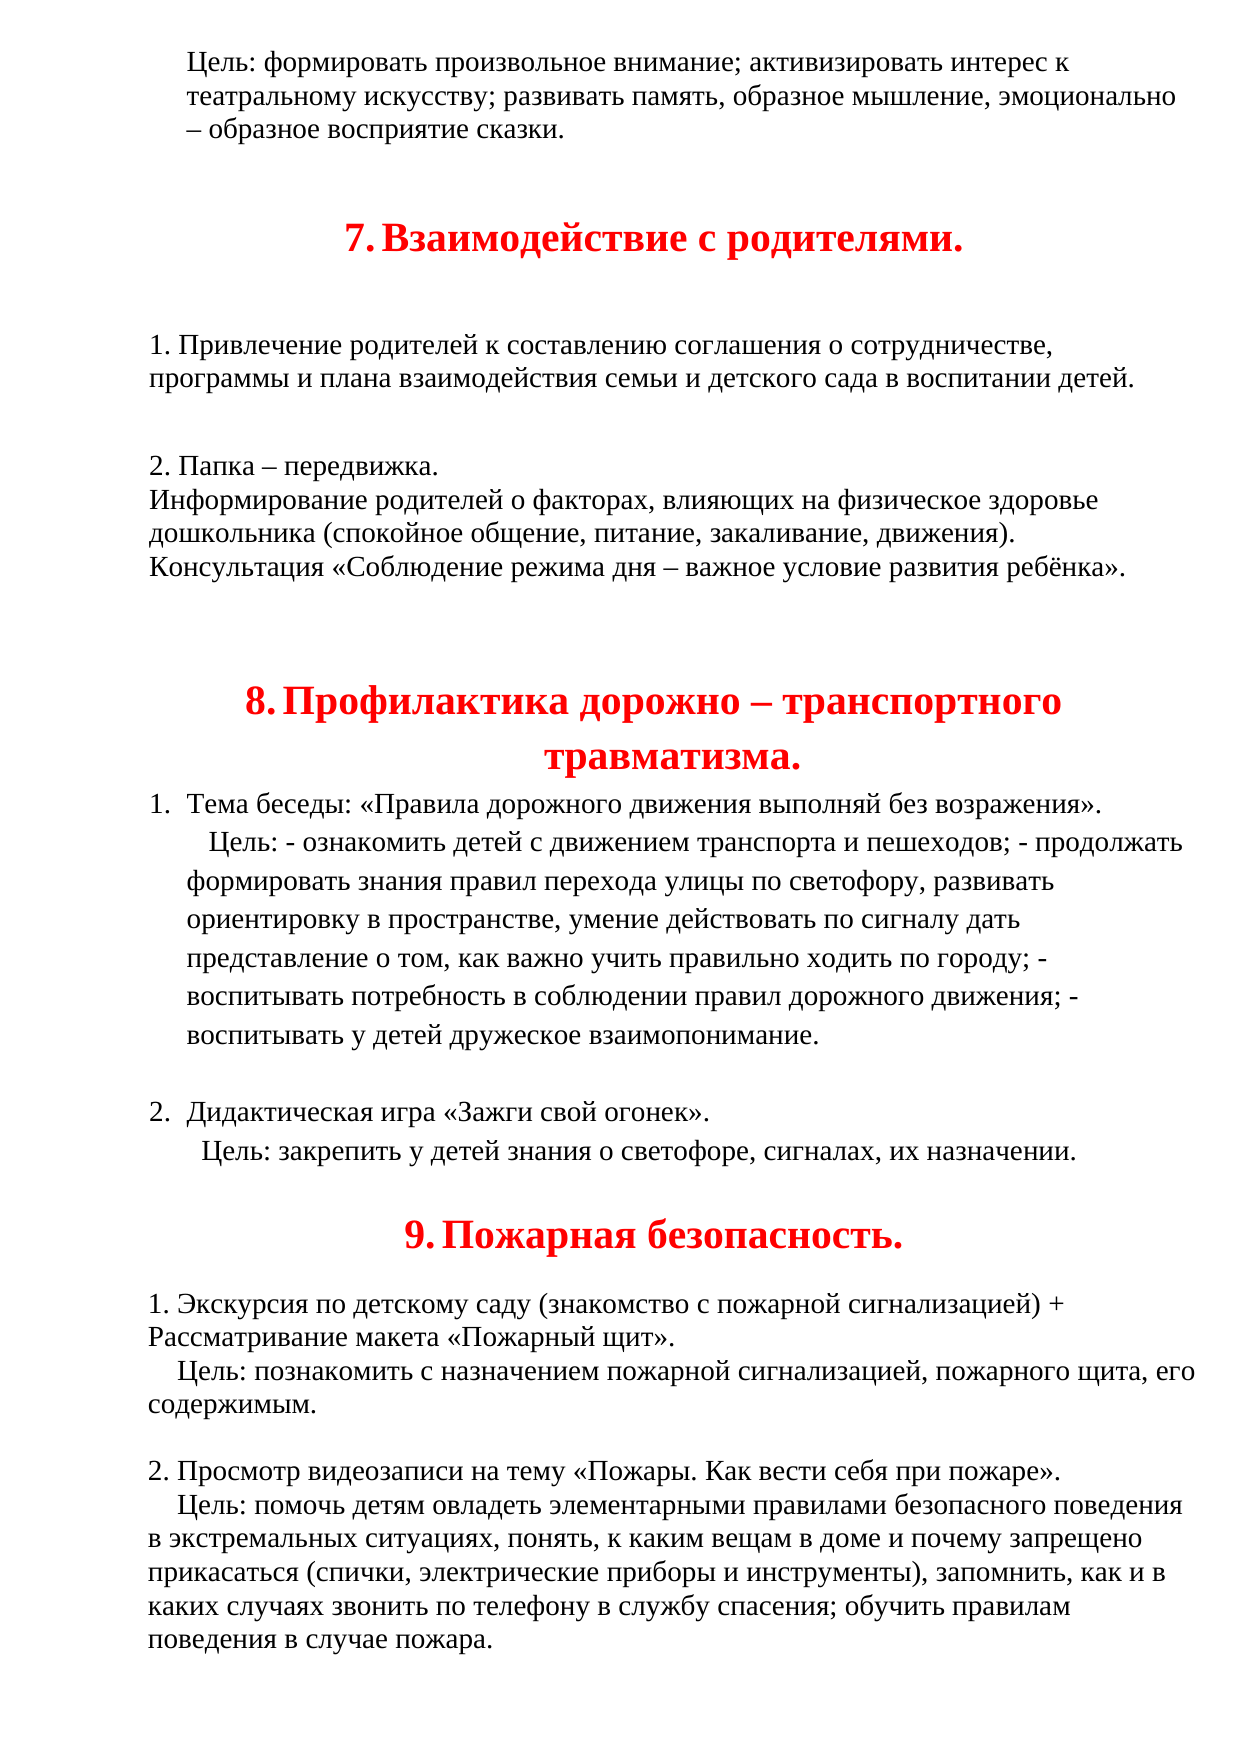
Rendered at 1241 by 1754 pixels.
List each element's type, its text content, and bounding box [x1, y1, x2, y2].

text Цель: формировать произвольное внимание; активизировать интерес к театральному искусству; развивать память, образное мышление, эмоционально – образное восприятие сказки. [186, 44, 1196, 145]
list Пожарная безопасность. [111, 1210, 1196, 1258]
text 2. Папка – передвижка. [149, 448, 1196, 482]
text Цель: познакомить с назначением пожарной сигнализацией, пожарного щита, его содержимым. [148, 1353, 1196, 1420]
list Взаимодействие с родителями. [111, 212, 1196, 260]
list Дидактическая игра «Зажги свой огонек». [149, 1094, 1196, 1128]
text 1. Привлечение родителей к составлению соглашения о сотрудничестве, программы и плана взаимодействия семьи и детского сада в воспитании детей. [149, 327, 1196, 394]
text Цель: закрепить у детей знания о светофоре, сигналах, их назначении. [186, 1133, 1196, 1166]
text Цель: помочь детям овладеть элементарными правилами безопасного поведения в экстремальных ситуациях, понять, к каким вещам в доме и почему запрещено прикасаться (спички, электрические приборы и инструменты), запомнить, как и в каких случаях звонить по телефону в службу спасения; обучить правилам поведения в случае пожара. [148, 1487, 1196, 1655]
text Информирование родителей о факторах, влияющих на физическое здоровье дошкольника (спокойное общение, питание, закаливание, движения). Консультация «Соблюдение режима дня – важное условие развития ребёнка». [149, 482, 1196, 583]
text 2. Просмотр видеозаписи на тему «Пожары. Как вести себя при пожаре». [148, 1453, 1196, 1487]
text Цель: - ознакомить детей с движением транспорта и пешеходов; - продолжать формировать знания правил перехода улицы по светофору, развивать ориентировку в пространстве, умение действовать по сигналу дать представление о том, как важно учить правильно ходить по городу; - воспитывать потребность в соблюдении правил дорожного движения; -воспитывать у детей дружеское взаимопонимание. [186, 824, 1196, 1051]
list Тема беседы: «Правила дорожного движения выполняй без возражения». [149, 786, 1196, 819]
text 1. Экскурсия по детскому саду (знакомство с пожарной сигнализацией) + Рассматривание макета «Пожарный щит». [148, 1286, 1196, 1353]
list Профилактика дорожно – транспортного травматизма. [111, 676, 1196, 779]
